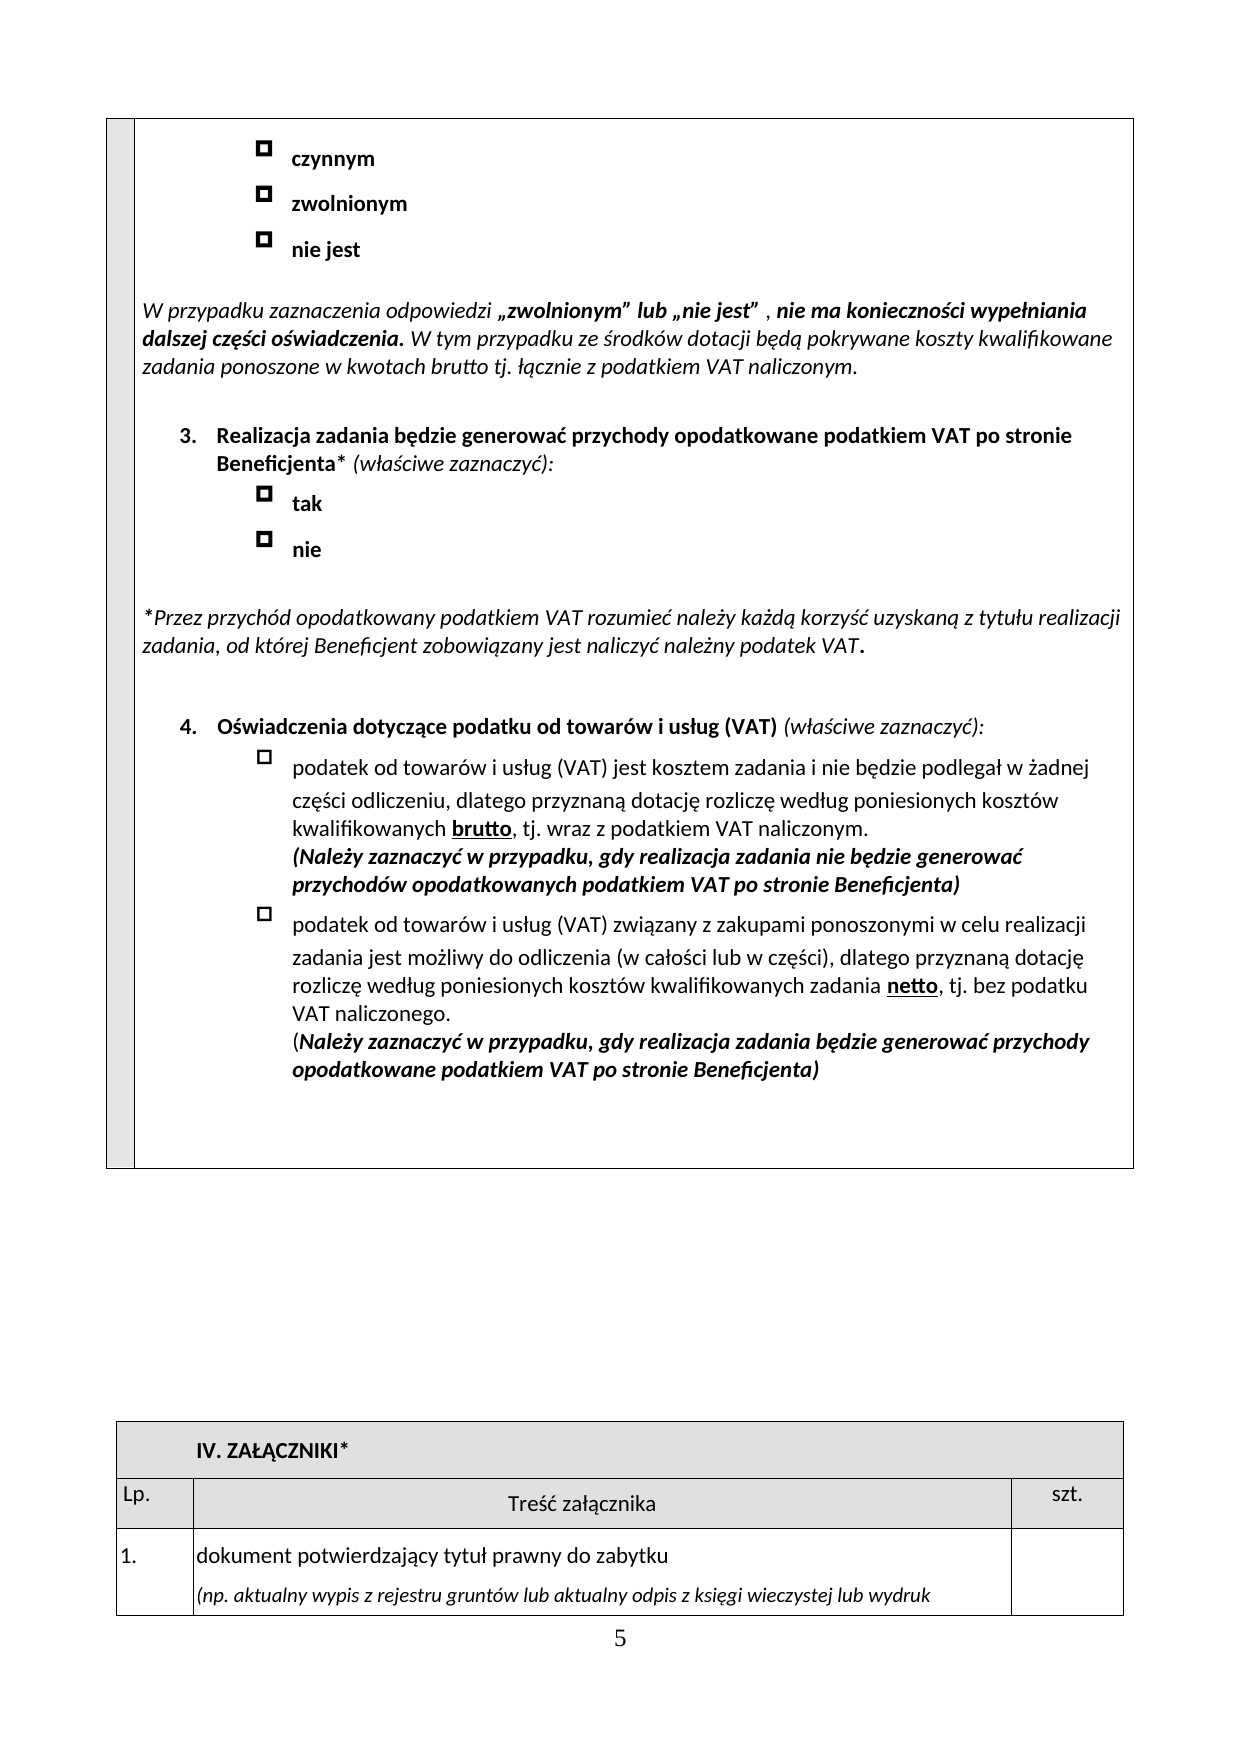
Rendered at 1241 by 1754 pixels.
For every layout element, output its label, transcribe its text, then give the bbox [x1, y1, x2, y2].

table_header [1011, 1422, 1123, 1478]
table_header [117, 1422, 193, 1478]
table_cell Lp. [117, 1479, 193, 1528]
table_cell [1012, 1529, 1123, 1615]
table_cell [135, 119, 1133, 1167]
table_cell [194, 1529, 1011, 1615]
table_cell szt. [1012, 1479, 1123, 1528]
table_cell Treść załącznika [194, 1479, 1011, 1528]
table_cell [107, 119, 134, 1167]
table_header IV. ZAŁĄCZNIKI* [193, 1422, 1011, 1478]
table_cell 1. [117, 1529, 193, 1615]
